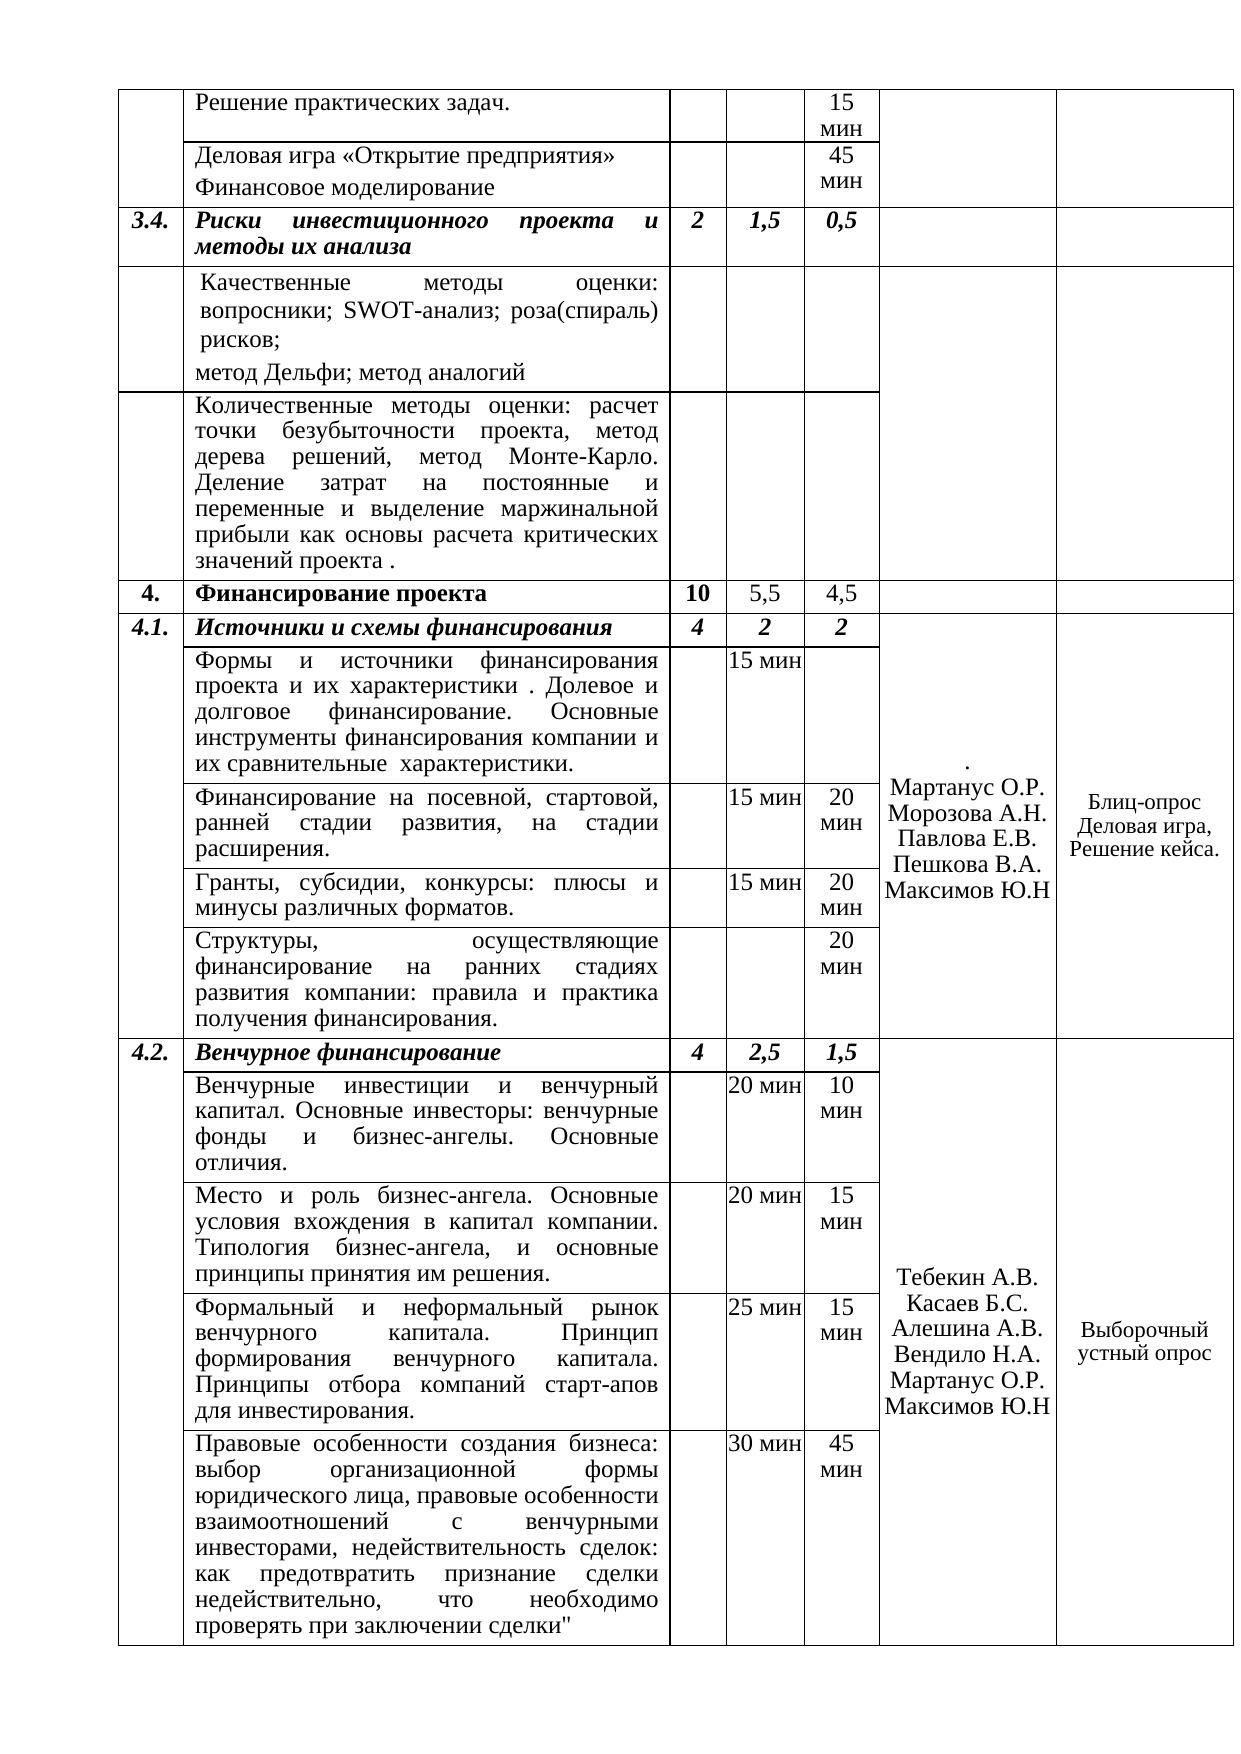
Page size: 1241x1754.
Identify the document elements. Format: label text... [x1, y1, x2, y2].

table_cell [880, 208, 1056, 266]
table_cell [671, 928, 726, 1038]
table_cell 1,5 [805, 1039, 879, 1071]
table_cell [805, 267, 879, 391]
table_cell Выборочный устный опрос [1057, 1039, 1233, 1645]
table_cell 15 мин [805, 90, 879, 141]
table_cell 1,5 [727, 208, 804, 266]
table_cell 10 [671, 581, 726, 613]
table_cell 4,5 [805, 581, 879, 613]
table_cell [727, 393, 804, 580]
table_cell 15 мин [805, 1183, 879, 1293]
table_cell 20 мин [805, 869, 879, 927]
table_cell Гранты, субсидии, конкурсы: плюсы и минусы различных форматов. [184, 869, 669, 927]
table_cell 20 мин [727, 1183, 804, 1293]
table_cell 4.2. [119, 1039, 183, 1645]
table_cell 3.4. [119, 208, 183, 266]
table_cell [119, 267, 183, 391]
table_cell 20 мин [805, 928, 879, 1038]
table_cell 5,5 [727, 581, 804, 613]
table_cell . Мартанус О.Р. Морозова А.Н. Павлова Е.В. Пешкова В.А. Максимов Ю.Н [880, 614, 1056, 1038]
table_cell 15 мин [727, 648, 804, 783]
table_cell [1057, 208, 1233, 266]
table_cell Источники и схемы финансирования [184, 614, 669, 646]
table_cell 30 мин [727, 1431, 804, 1645]
table_cell 10 мин [805, 1073, 879, 1182]
table_cell Блиц-опрос Деловая игра, Решение кейса. [1057, 614, 1233, 1038]
table_cell 45 мин [805, 143, 879, 207]
table_cell Венчурные инвестиции и венчурный капитал. Основные инвесторы: венчурные фонды и бизнес-ангелы. Основные отличия. [184, 1073, 669, 1182]
table_cell 2 [671, 208, 726, 266]
table_cell [880, 581, 1056, 613]
table_cell [671, 90, 726, 141]
table_cell [671, 648, 726, 783]
table_cell 20 мин [805, 784, 879, 868]
table_cell [1057, 581, 1233, 613]
table_cell 15 мин [727, 869, 804, 927]
table_cell Количественные методы оценки: расчет точки безубыточности проекта, метод дерева решений, метод Монте-Карло. Деление затрат на постоянные и переменные и выделение маржинальной прибыли как основы расчета критических значений проекта . [184, 393, 669, 580]
table_cell [671, 1431, 726, 1645]
table_cell Структуры, осуществляющие финансирование на ранних стадиях развития компании: правила и практика получения финансирования. [184, 928, 669, 1038]
table_cell Формальный и неформальный рынок венчурного капитала. Принцип формирования венчурного капитала. Принципы отбора компаний старт-апов для инвестирования. [184, 1294, 669, 1430]
table_cell [727, 267, 804, 391]
table_cell [119, 393, 183, 580]
table_cell [727, 143, 804, 207]
table_cell Венчурное финансирование [184, 1039, 669, 1071]
table_cell [671, 393, 726, 580]
table_cell [671, 1183, 726, 1293]
table_cell [671, 869, 726, 927]
table_cell 4. [119, 581, 183, 613]
table_cell 20 мин [727, 1073, 804, 1182]
table_cell [727, 928, 804, 1038]
table_cell Риски инвестиционного проекта и методы их анализа [184, 208, 669, 266]
table_cell 4.1. [119, 614, 183, 1038]
table_cell Формы и источники финансирования проекта и их характеристики . Долевое и долговое финансирование. Основные инструменты финансирования компании и их сравнительные характеристики. [184, 648, 669, 783]
table_cell 15 мин [805, 1294, 879, 1430]
table_cell 45 мин [805, 1431, 879, 1645]
table_cell Деловая игра «Открытие предприятия» Финансовое моделирование [184, 143, 669, 207]
table_cell Место и роль бизнес-ангела. Основные условия вхождения в капитал компании. Типология бизнес-ангела, и основные принципы принятия им решения. [184, 1183, 669, 1293]
table_cell Качественные методы оценки: вопросники; SWOT-анализ; роза(спираль) рисков; метод Дельфи; метод аналогий [184, 267, 669, 391]
table_cell [805, 648, 879, 783]
table_cell 0,5 [805, 208, 879, 266]
table_cell [727, 90, 804, 141]
table_cell 2,5 [727, 1039, 804, 1071]
table_cell [805, 393, 879, 580]
table_cell [671, 1073, 726, 1182]
table_cell 2 [805, 614, 879, 646]
table_cell 4 [671, 614, 726, 646]
table_cell [671, 784, 726, 868]
table_cell Финансирование проекта [184, 581, 669, 613]
table_cell [1057, 267, 1233, 580]
table_cell Решение практических задач. [184, 90, 669, 141]
table_cell [671, 267, 726, 391]
table_cell 25 мин [727, 1294, 804, 1430]
table_cell [671, 1294, 726, 1430]
table_cell Правовые особенности создания бизнеса: выбор организационной формы юридического лица, правовые особенности взаимоотношений с венчурными инвесторами, недействительность сделок: как предотвратить признание сделки недействительно, что необходимо проверять при заключении сделки" [184, 1431, 669, 1645]
table_cell [880, 267, 1056, 580]
table_cell 15 мин [727, 784, 804, 868]
table_cell Финансирование на посевной, стартовой, ранней стадии развития, на стадии расширения. [184, 784, 669, 868]
table_cell Тебекин А.В. Касаев Б.С. Алешина А.В. Вендило Н.А. Мартанус О.Р. Максимов Ю.Н [880, 1039, 1056, 1645]
table_cell 4 [671, 1039, 726, 1071]
table_cell 2 [727, 614, 804, 646]
table_cell [671, 143, 726, 207]
